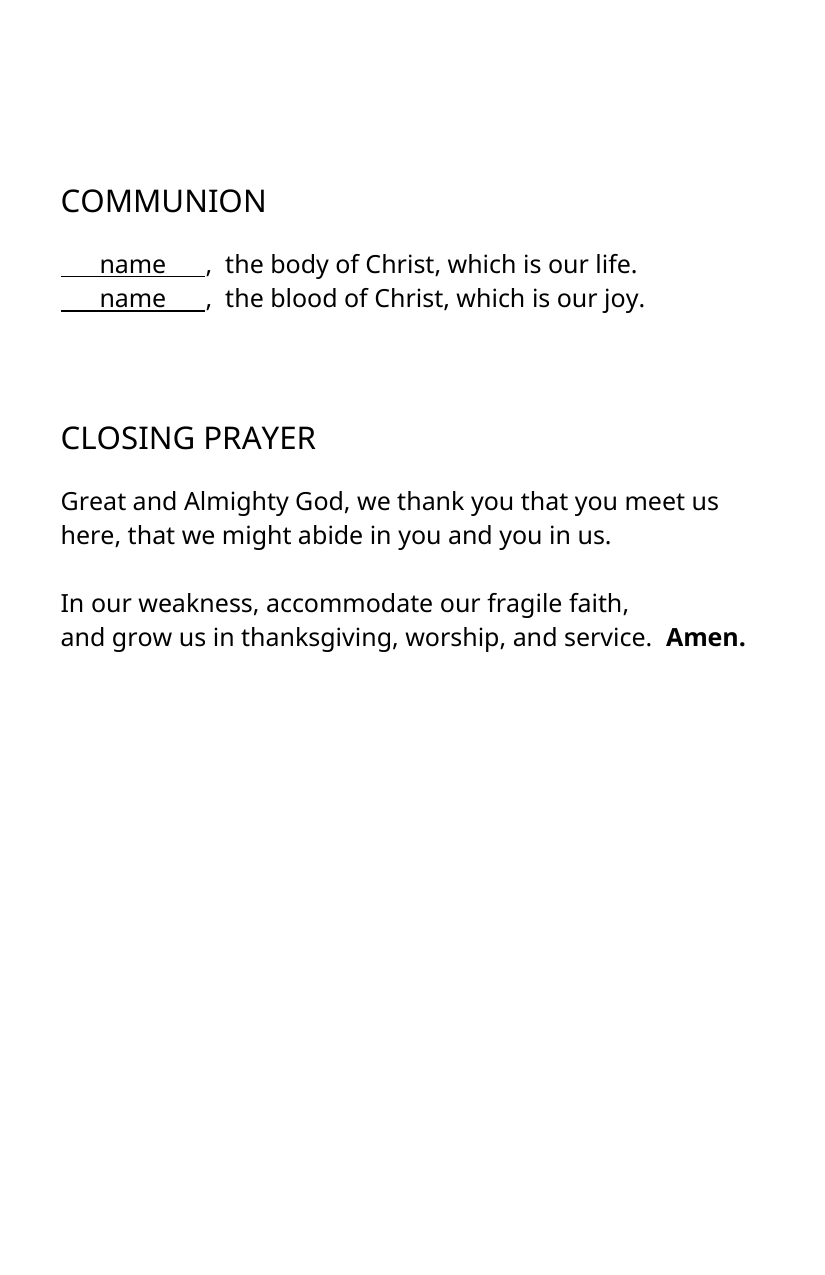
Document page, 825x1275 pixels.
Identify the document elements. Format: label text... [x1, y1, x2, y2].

text Great and Almighty God, we thank you that you meet us here, that we might abide in you and you in us. [60, 483, 764, 551]
text Communion [60, 179, 764, 222]
text name , the blood of Christ, which is our joy. [60, 281, 764, 315]
text and grow us in thanksgiving, worship, and service. Amen. [60, 619, 764, 653]
text In our weakness, accommodate our fragile faith, [60, 585, 764, 619]
text name , the body of Christ, which is our life. [60, 247, 764, 281]
text Closing Prayer [60, 416, 764, 458]
